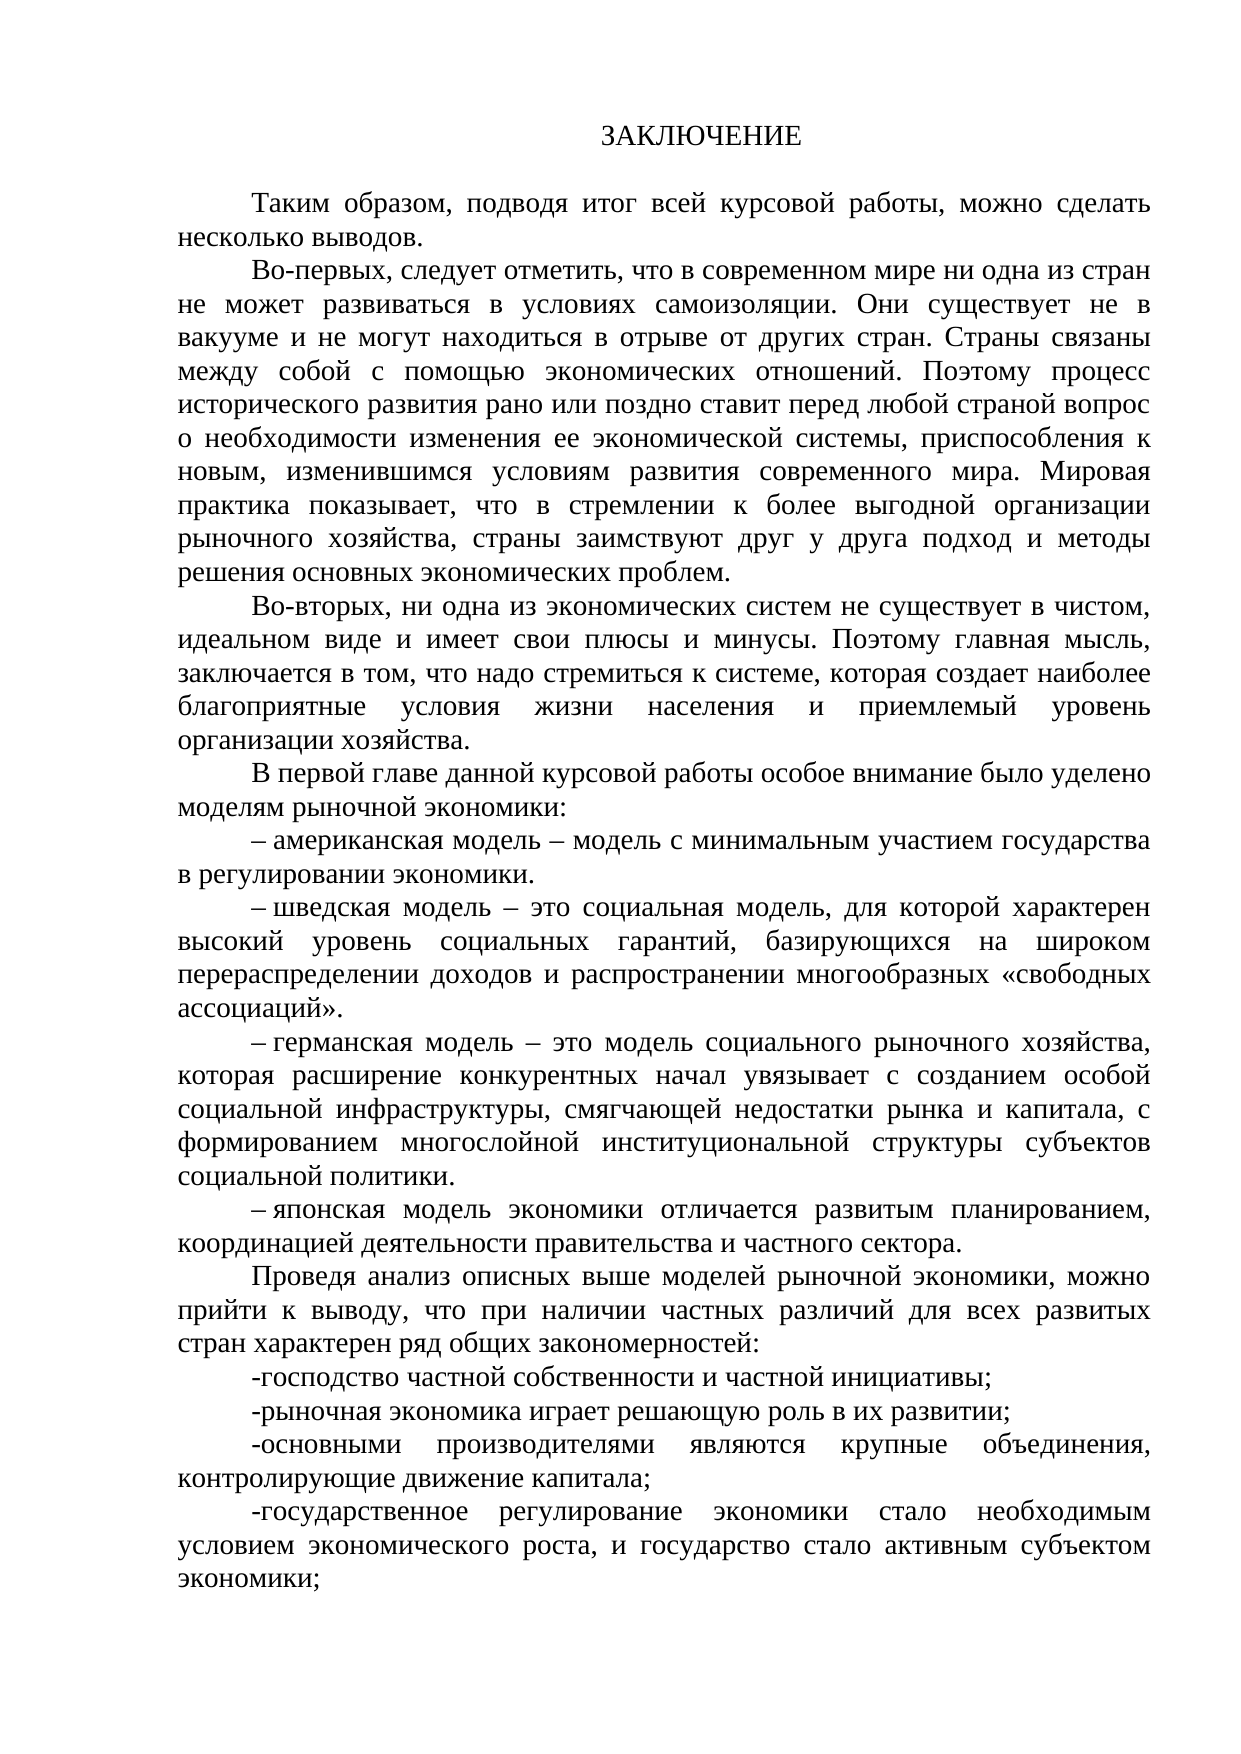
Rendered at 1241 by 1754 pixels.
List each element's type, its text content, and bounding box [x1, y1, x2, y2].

text -основными производителями являются крупные объединения, контролирующие движение капитала; [177, 1426, 1152, 1493]
text -господство частной собственности и частной инициативы; [177, 1359, 1152, 1393]
text Таким образом, подводя итог всей курсовой работы, можно сделать несколько выводов. [177, 185, 1152, 252]
text – американская модель – модель с минимальным участием государства в регулировании экономики. [177, 822, 1152, 889]
text -рыночная экономика играет решающую роль в их развитии; [177, 1393, 1152, 1426]
text В первой главе данной курсовой работы особое внимание было уделено моделям рыночной экономики: [177, 755, 1152, 822]
text – германская модель – это модель социального рыночного хозяйства, которая расширение конкурентных начал увязывает с созданием особой социальной инфраструктуры, смягчающей недостатки рынка и капитала, с формированием многослойной институциональной структуры субъектов социальной политики. [177, 1024, 1152, 1191]
text – шведская модель – это социальная модель, для которой характерен высокий уровень социальных гарантий, базирующихся на широком перераспределении доходов и распространении многообразных «свободных ассоциаций». [177, 889, 1152, 1024]
text Во-вторых, ни одна из экономических систем не существует в чистом, идеальном виде и имеет свои плюсы и минусы. Поэтому главная мысль, заключается в том, что надо стремиться к системе, которая создает наиболее благоприятные условия жизни населения и приемлемый уровень организации хозяйства. [177, 588, 1152, 755]
text -государственное регулирование экономики стало необходимым условием экономического роста, и государство стало активным субъектом экономики; [177, 1493, 1152, 1594]
text Во-первых, следует отметить, что в современном мире ни одна из стран не может развиваться в условиях самоизоляции. Они существует не в вакууме и не могут находиться в отрыве от других стран. Страны связаны между собой с помощью экономических отношений. Поэтому процесс исторического развития рано или поздно ставит перед любой страной вопрос о необходимости изменения ее экономической системы, приспособления к новым, изменившимся условиям развития современного мира. Мировая практика показывает, что в стремлении к более выгодной организации рыночного хозяйства, страны заимствуют друг у друга подход и методы решения основных экономических проблем. [177, 252, 1152, 588]
text ЗАКЛЮЧЕНИЕ [177, 118, 1152, 152]
text Проведя анализ описных выше моделей рыночной экономики, можно прийти к выводу, что при наличии частных различий для всех развитых стран характерен ряд общих закономерностей: [177, 1258, 1152, 1359]
text – японская модель экономики отличается развитым планированием, координацией деятельности правительства и частного сектора. [177, 1191, 1152, 1258]
